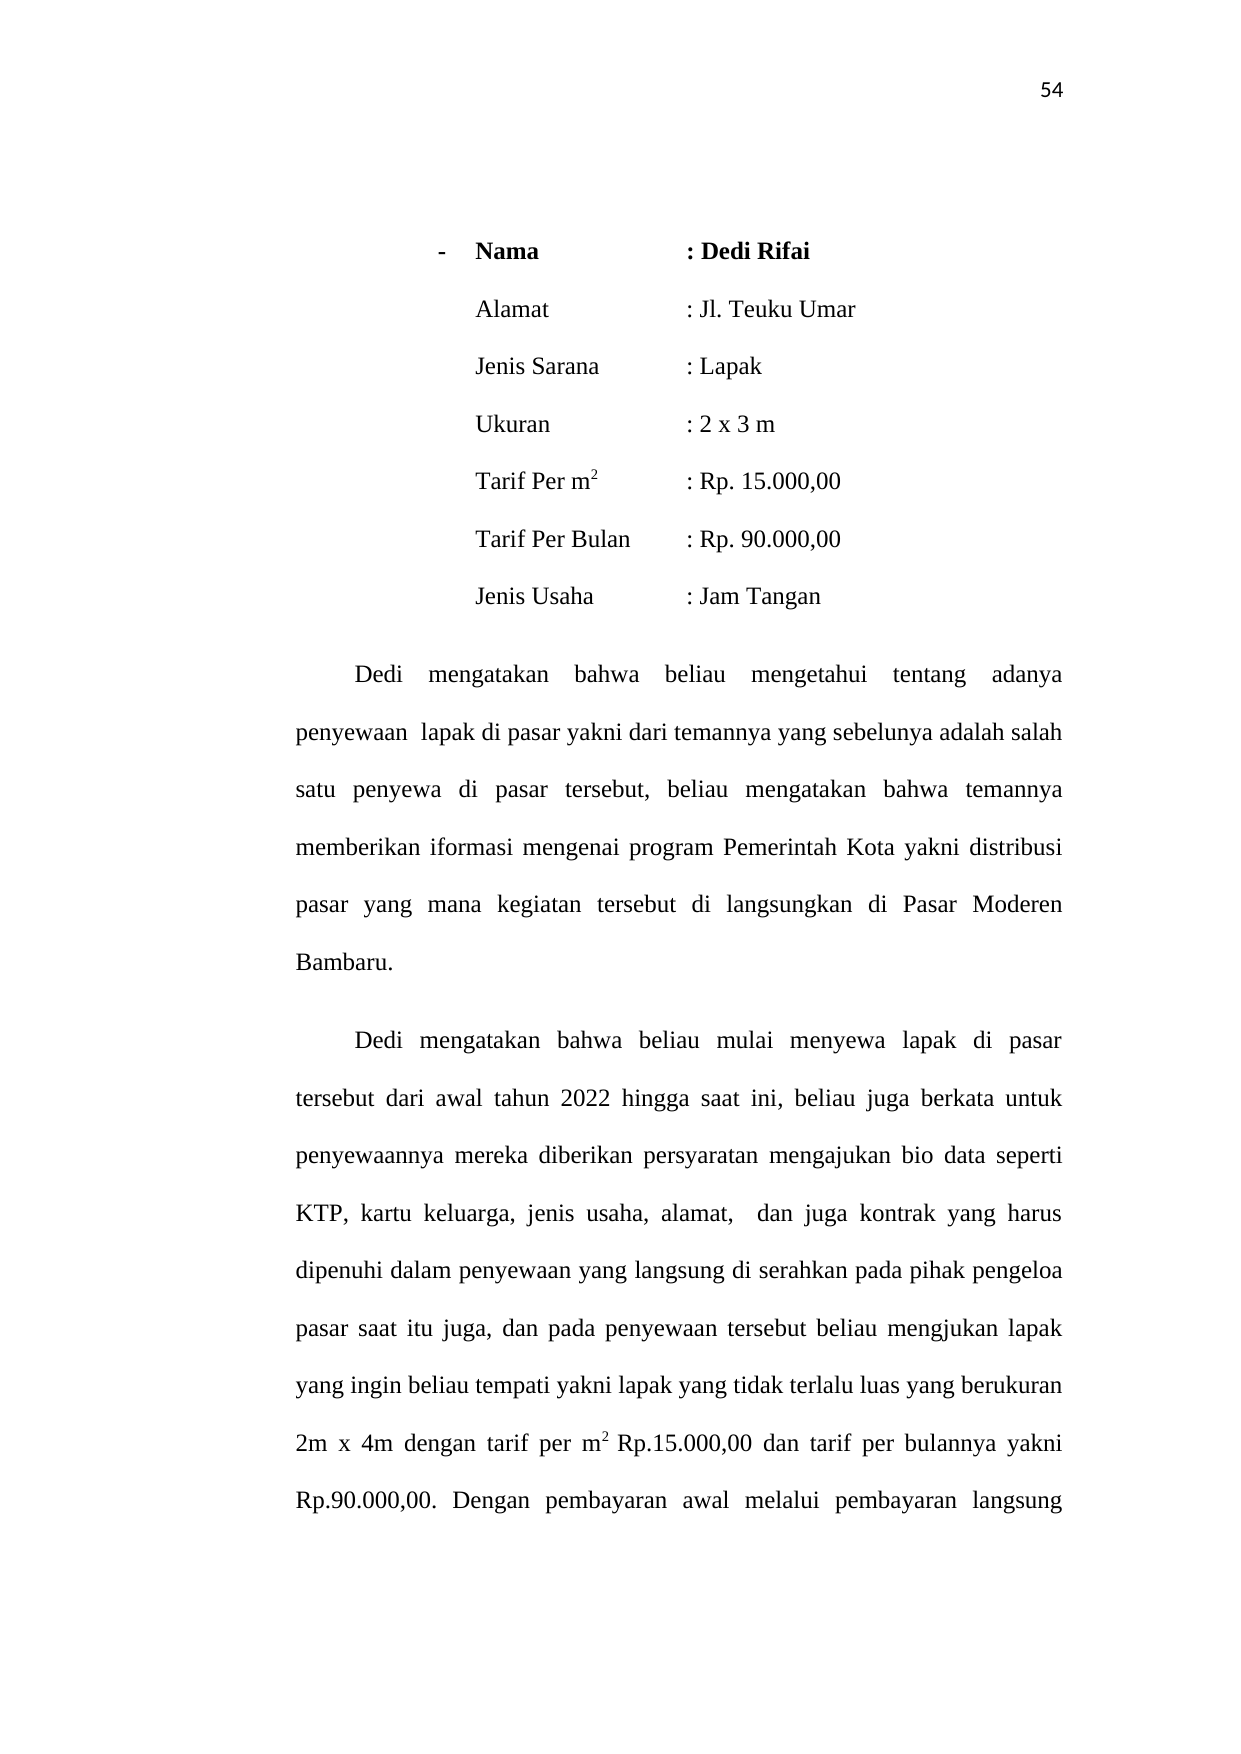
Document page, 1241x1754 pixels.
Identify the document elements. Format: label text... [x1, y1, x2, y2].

list Tarif Per m2 : Rp. 15.000,00 [475, 466, 1063, 495]
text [295, 1025, 1063, 1514]
list Jenis Sarana : Lapak [475, 351, 1063, 380]
list Nama : Dedi Rifai [438, 236, 1063, 265]
list Alamat : Jl. Teuku Umar [475, 294, 1063, 322]
text Dedi mengatakan bahwa beliau mengetahui tentang adanya penyewaan lapak di pasar yakni dari temannya yang sebelunya adalah salah satu penyewa di pasar tersebut, beliau mengatakan bahwa temannya memberikan iformasi mengenai program Pemerintah Kota yakni distribusi pasar yang mana kegiatan tersebut di langsungkan di Pasar Moderen Bambaru. [295, 659, 1063, 976]
list Jenis Usaha : Jam Tangan [475, 581, 1063, 610]
list Ukuran : 2 x 3 m [475, 409, 1063, 437]
list Tarif Per Bulan : Rp. 90.000,00 [475, 524, 1063, 552]
